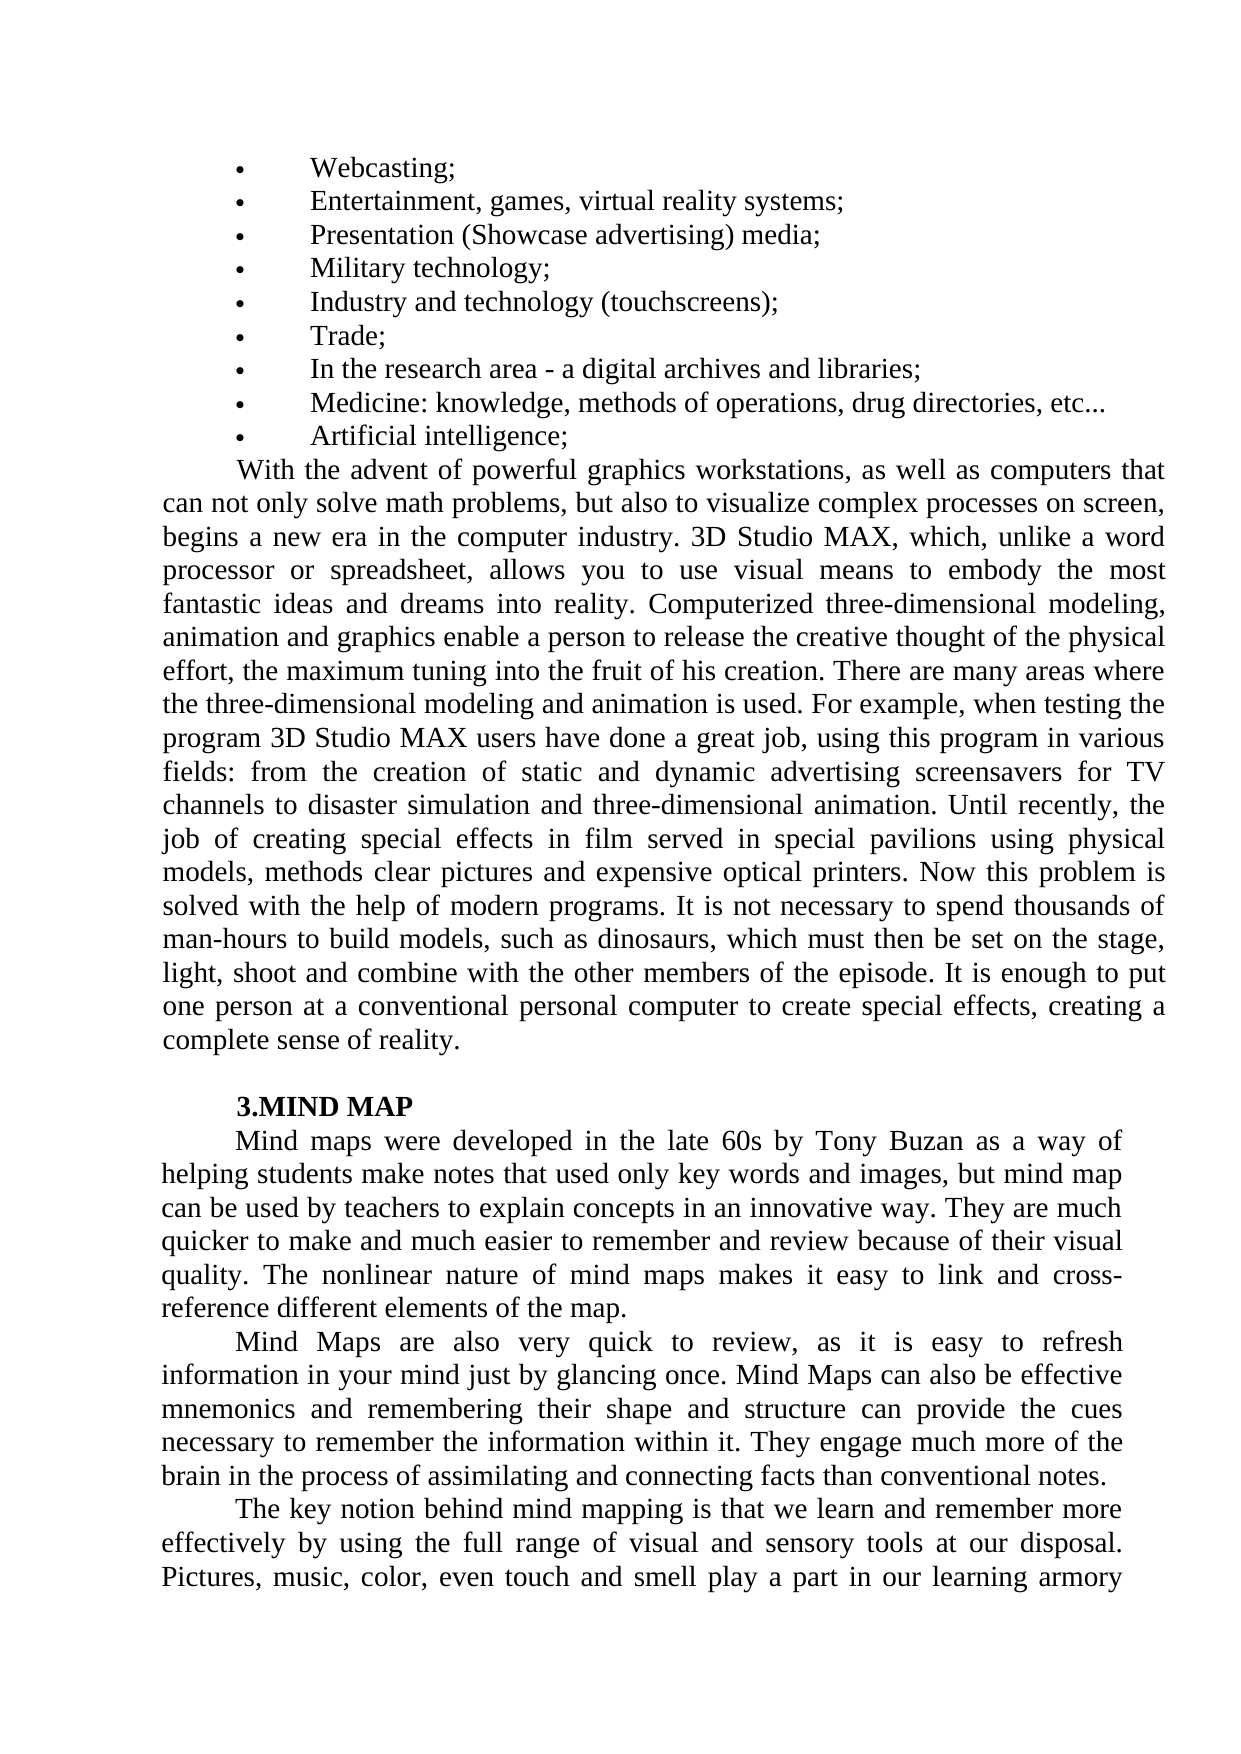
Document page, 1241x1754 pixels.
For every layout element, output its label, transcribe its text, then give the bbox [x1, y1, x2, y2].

text 3.MIND MAP [162, 1089, 1167, 1123]
list Medicine: knowledge, methods of operations, drug directories, etc... [162, 385, 1167, 418]
list Entertainment, games, virtual reality systems; [162, 183, 1167, 217]
list Industry and technology (touchscreens); [162, 284, 1167, 318]
text Mind Maps are also very quick to review, as it is easy to refresh information in your mind just by glancing once. Mind Maps can also be effective mnemonics and remembering their shape and structure can provide the cues necessary to remember the information within it. They engage much more of the brain in the process of assimilating and connecting facts than conventional notes. [161, 1324, 1124, 1492]
list Webcasting; [162, 150, 1167, 183]
list Presentation (Showcase advertising) media; [162, 217, 1167, 251]
list Artificial intelligence; [162, 418, 1167, 452]
list In the research area - a digital archives and libraries; [162, 351, 1167, 385]
text Mind maps were developed in the late 60s by Tony Buzan as a way of helping students make notes that used only key words and images, but mind map can be used by teachers to explain concepts in an innovative way. They are much quicker to make and much easier to remember and review because of their visual quality. The nonlinear nature of mind maps makes it easy to link and cross-reference different elements of the map. [161, 1123, 1124, 1324]
list Military technology; [162, 251, 1167, 284]
text With the advent of powerful graphics workstations, as well as computers that can not only solve math problems, but also to visualize complex processes on screen, begins a new era in the computer industry. 3D Studio MAX, which, unlike a word processor or spreadsheet, allows you to use visual means to embody the most fantastic ideas and dreams into reality. Computerized three-dimensional modeling, animation and graphics enable a person to release the creative thought of the physical effort, the maximum tuning into the fruit of his creation. There are many areas where the three-dimensional modeling and animation is used. For example, when testing the program 3D Studio MAX users have done a great job, using this program in various fields: from the creation of static and dynamic advertising screensavers for TV channels to disaster simulation and three-dimensional animation. Until recently, the job of creating special effects in film served in special pavilions using physical models, methods clear pictures and expensive optical printers. Now this problem is solved with the help of modern programs. It is not necessary to spend thousands of man-hours to build models, such as dinosaurs, which must then be set on the stage, light, shoot and combine with the other members of the episode. It is enough to put one person at a conventional personal computer to create special effects, creating a complete sense of reality. [162, 452, 1167, 1056]
list Trade; [162, 318, 1167, 351]
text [161, 1492, 1124, 1592]
